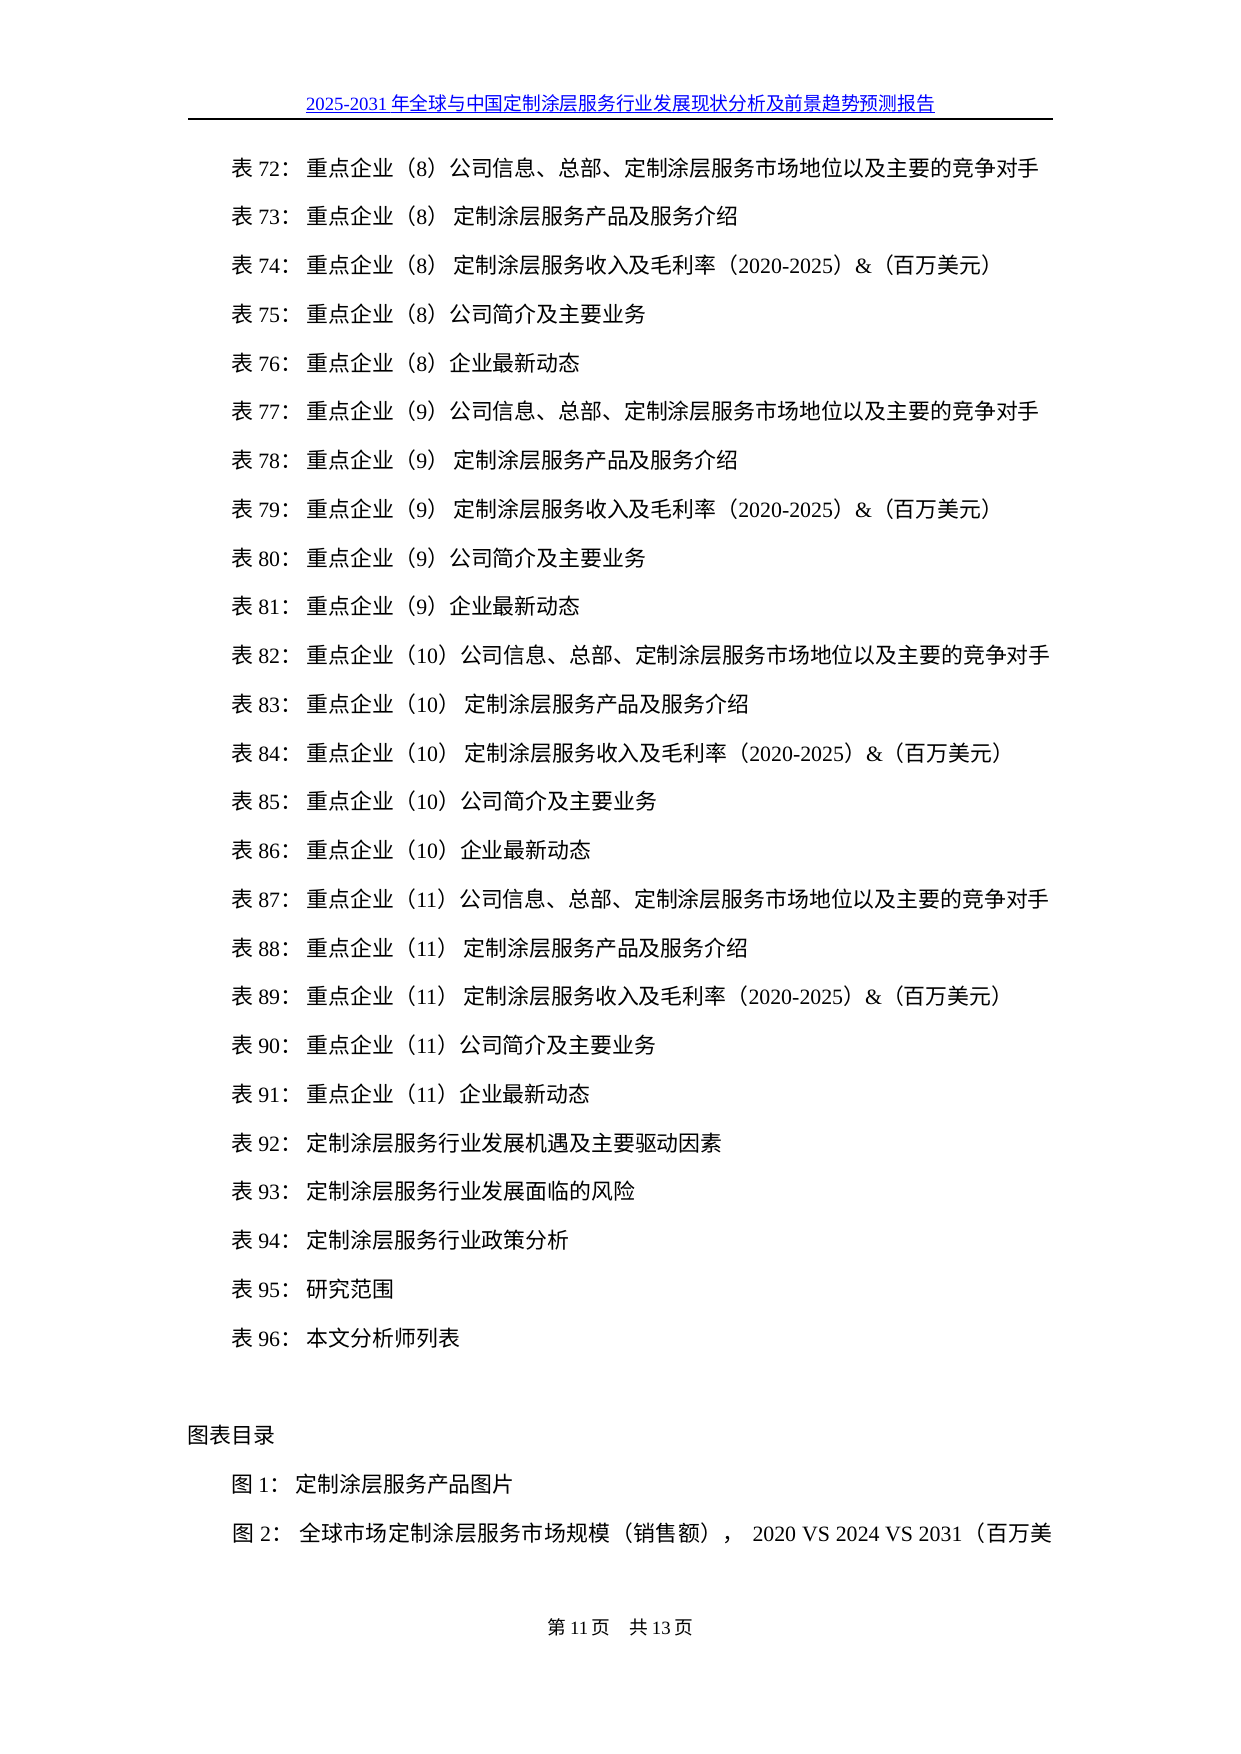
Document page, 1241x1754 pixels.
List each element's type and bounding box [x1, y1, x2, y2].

text [187, 150, 1053, 1548]
